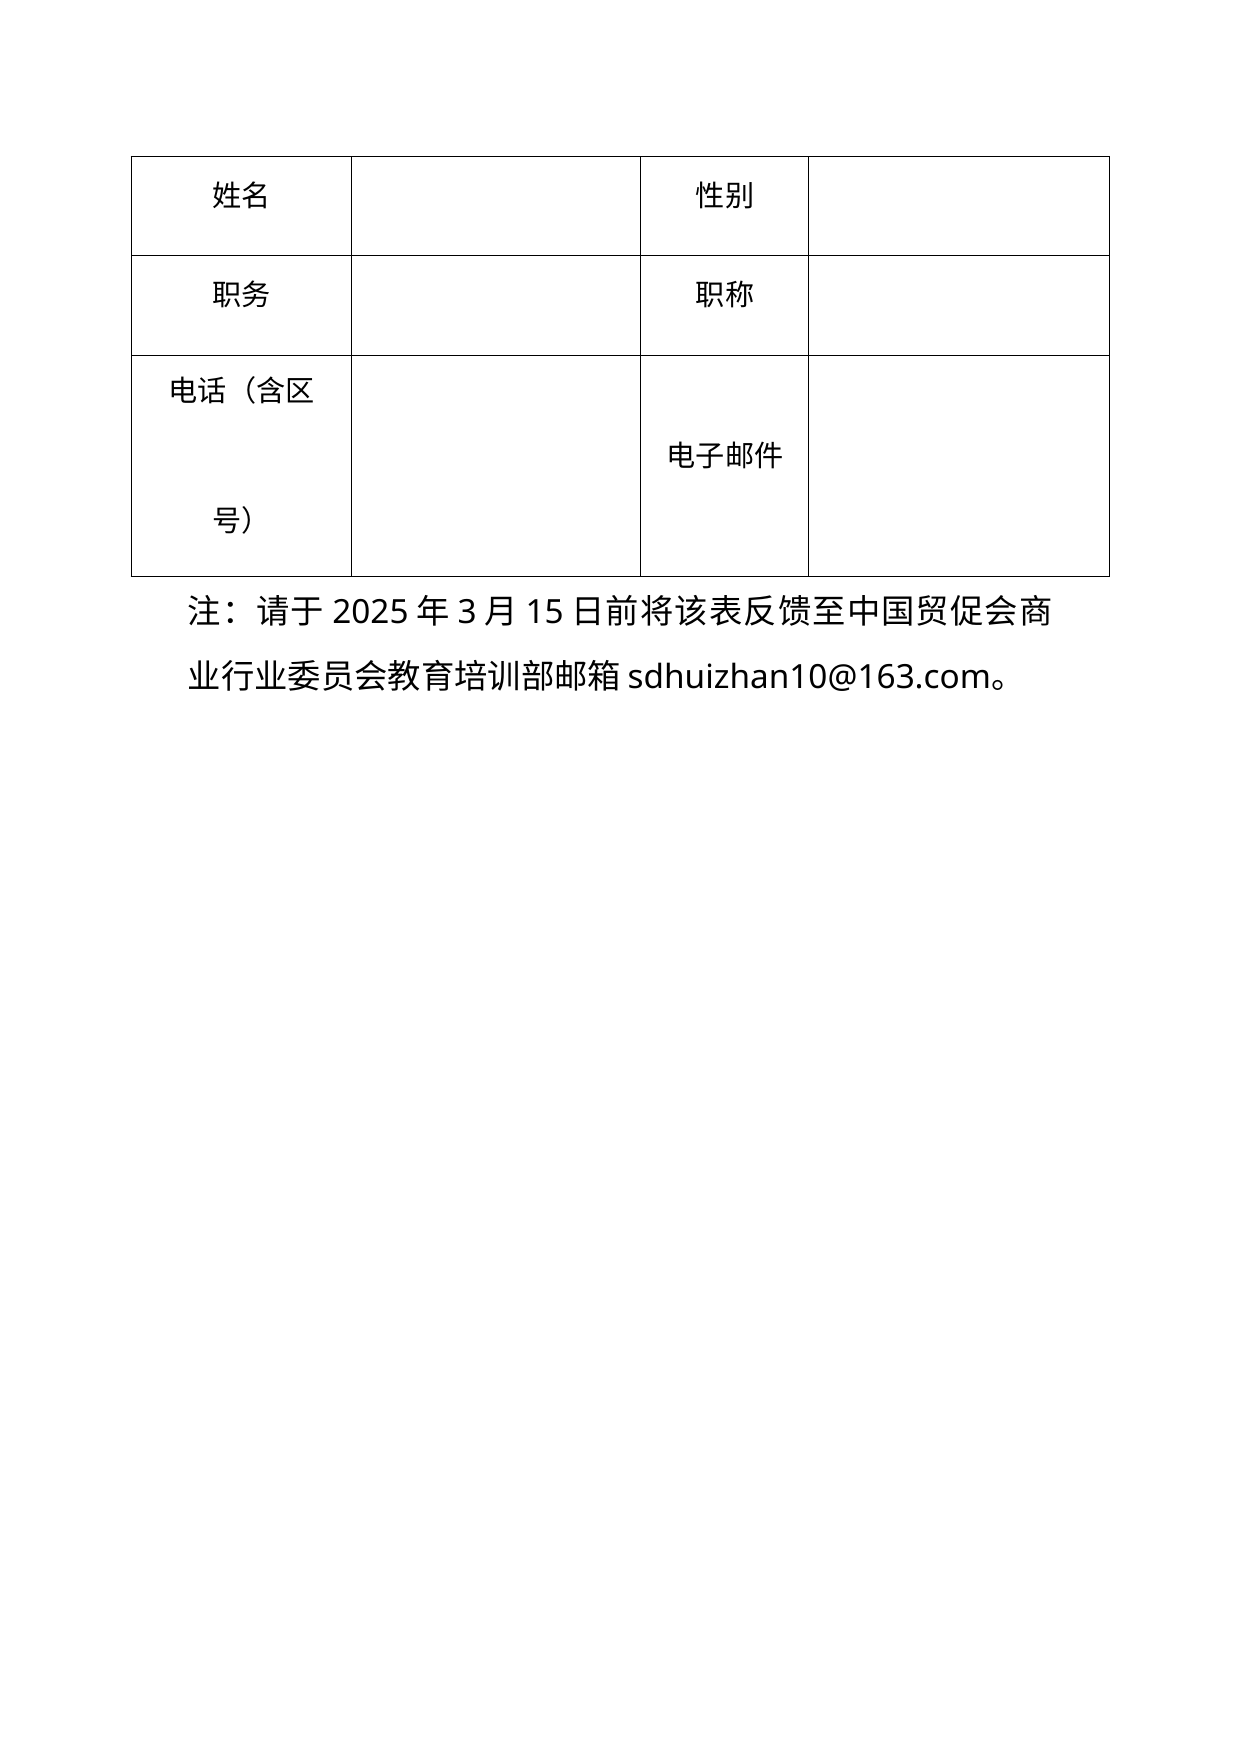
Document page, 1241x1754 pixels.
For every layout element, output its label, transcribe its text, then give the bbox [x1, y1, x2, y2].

table_cell 职称 [641, 256, 808, 355]
table_cell [809, 256, 1109, 355]
table_cell 姓名 [132, 157, 351, 255]
table_cell [352, 256, 640, 355]
table_cell 电话（含区号） [132, 356, 351, 576]
table_cell [809, 356, 1109, 576]
table_cell 性别 [641, 157, 808, 255]
table_cell 电子邮件 [641, 356, 808, 576]
text 注：请于2025年3月15日前将该表反馈至中国贸促会商业行业委员会教育培训部邮箱sdhuizhan10@163.com。 [187, 577, 1053, 707]
table_cell [352, 157, 640, 255]
table_cell [809, 157, 1109, 255]
table_cell 职务 [132, 256, 351, 355]
table_cell [352, 356, 640, 576]
